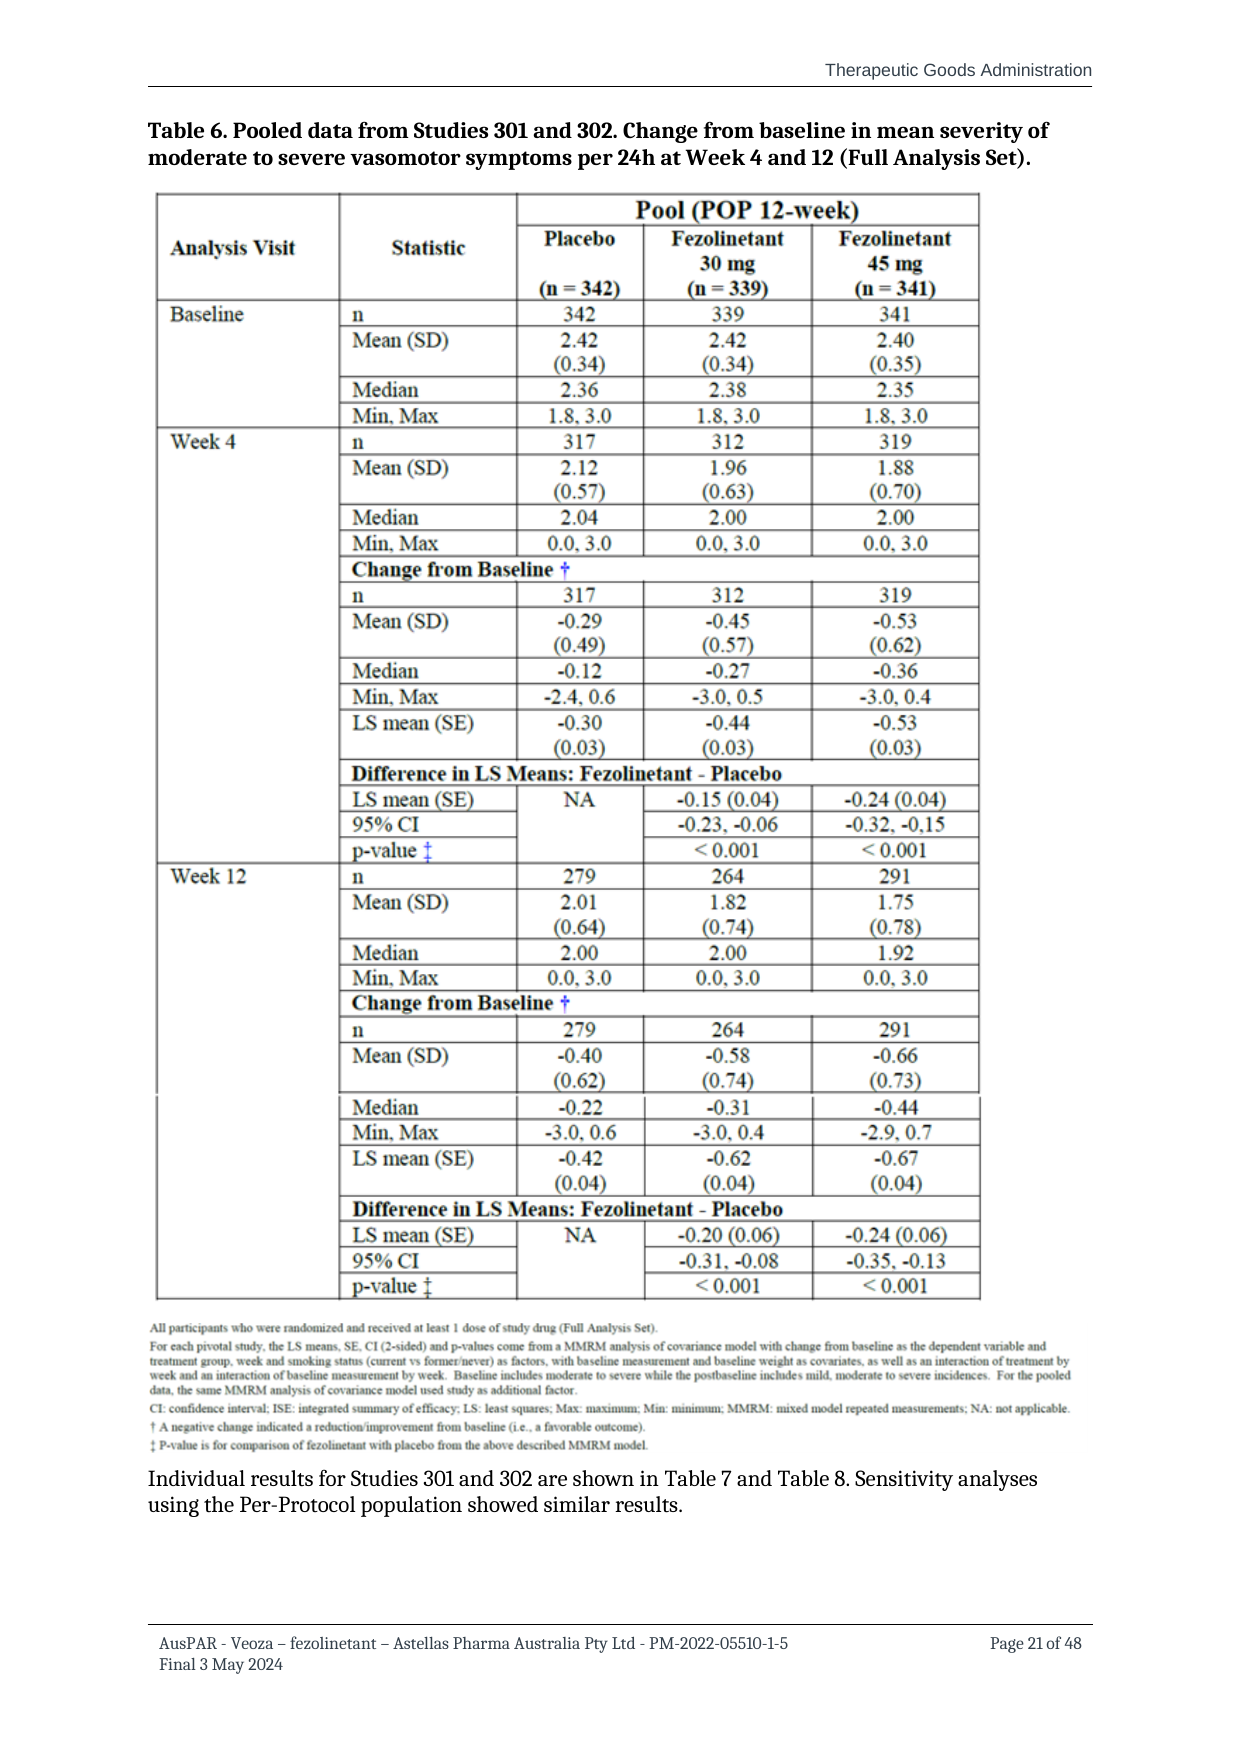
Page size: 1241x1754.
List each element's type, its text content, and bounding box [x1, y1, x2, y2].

picture [147, 183, 991, 1311]
text Individual results for Studies 301 and 302 are shown in Table 7 and Table 8. Sensitivity analyses using the Per-Protocol population showed similar results. [148, 1465, 1092, 1518]
